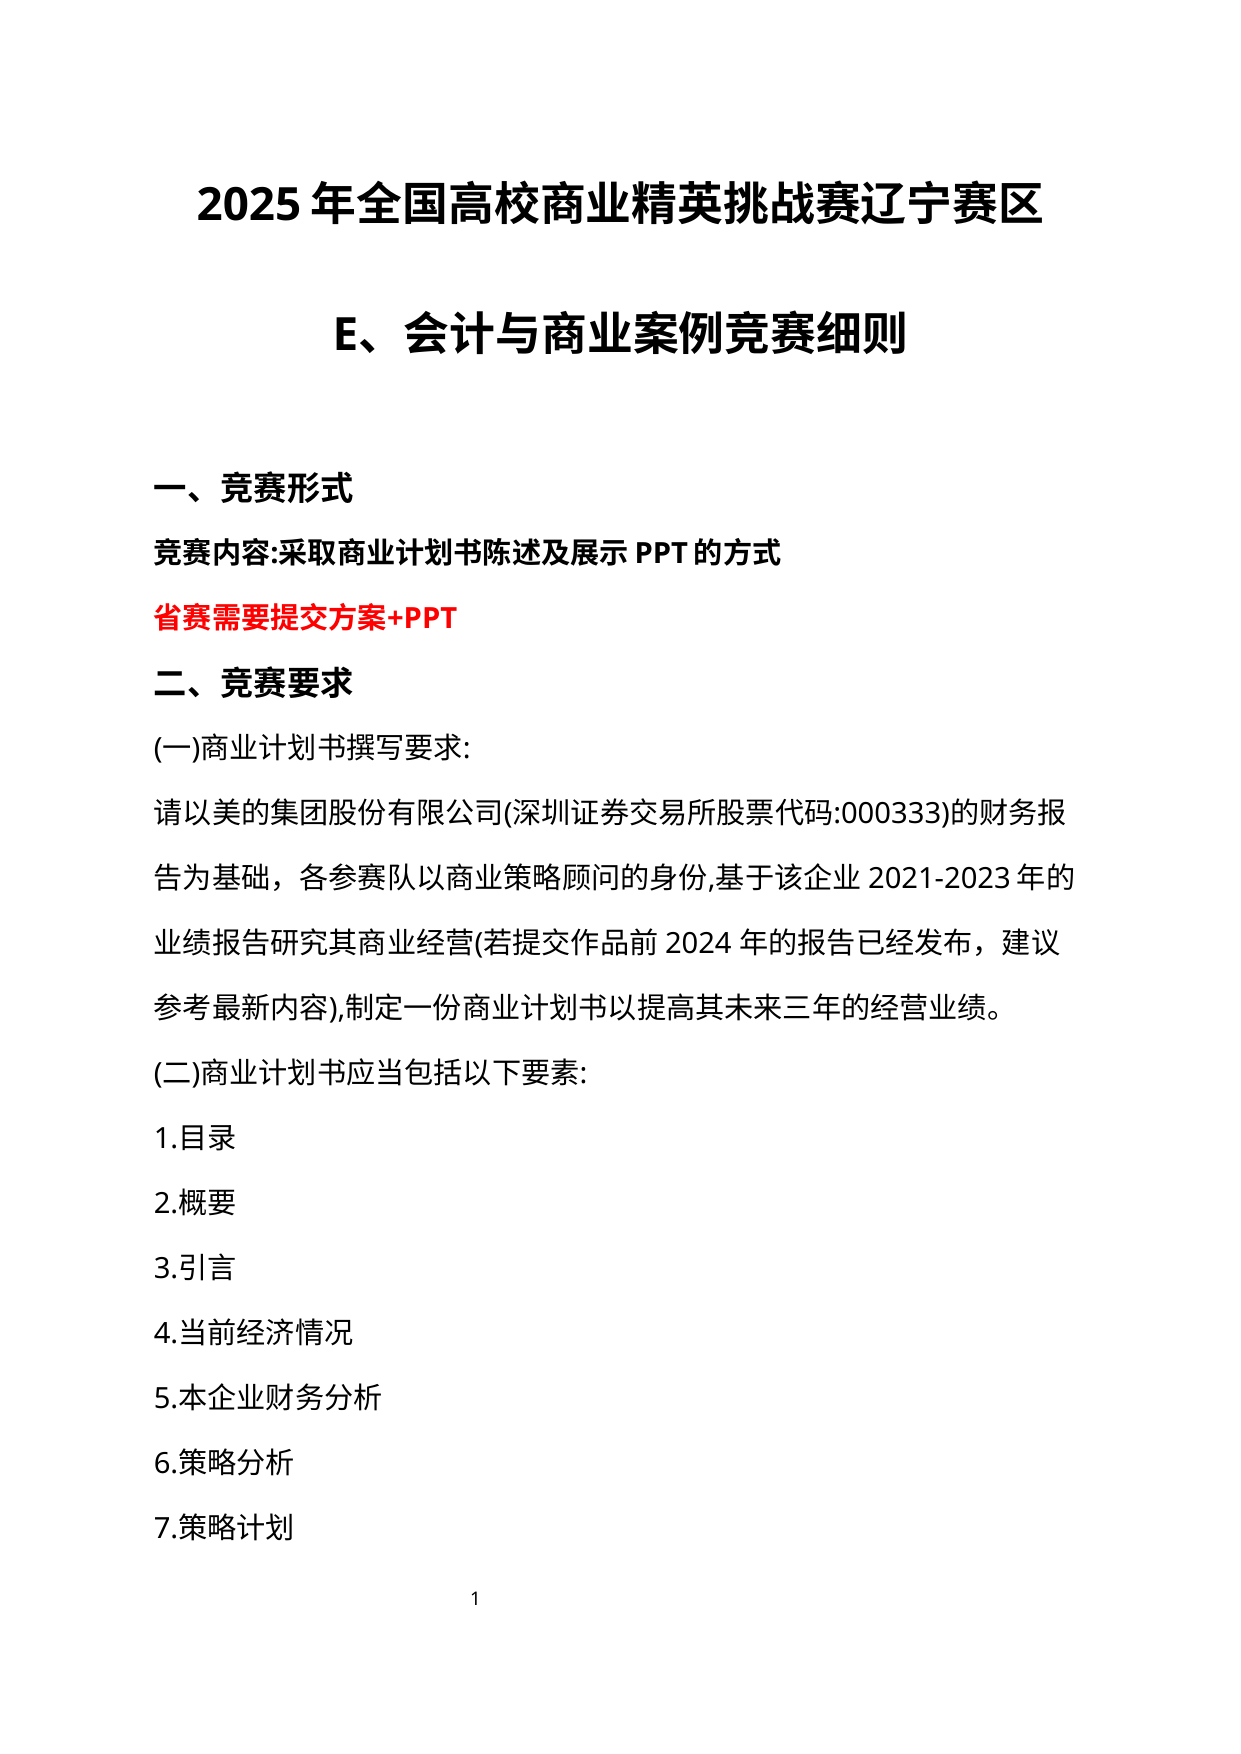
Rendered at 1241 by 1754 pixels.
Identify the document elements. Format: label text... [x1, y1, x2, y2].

text 省赛需要提交方案+PPT [153, 583, 1087, 648]
text 4.当前经济情况 [153, 1298, 1087, 1363]
text 6.策略分析 [153, 1428, 1087, 1493]
text 2025年全国高校商业精英挑战赛辽宁赛区 [153, 152, 1087, 249]
text 1.目录 [153, 1103, 1087, 1168]
text (二)商业计划书应当包括以下要素: [153, 1038, 1087, 1103]
text E、会计与商业案例竞赛细则 [153, 282, 1087, 380]
text 二、竞赛要求 [153, 648, 1087, 713]
text 请以美的集团股份有限公司(深圳证券交易所股票代码:000333)的财务报告为基础，各参赛队以商业策略顾问的身份,基于该企业 2021-2023年的业绩报告研究其商业经营(若提交作品前 2024 年的报告已经发布，建议参考最新内容),制定一份商业计划书以提高其未来三年的经营业绩。 [153, 778, 1087, 1038]
text 2.概要 [153, 1168, 1087, 1233]
text 竞赛内容:采取商业计划书陈述及展示PPT的方式 [153, 518, 1087, 583]
text (一)商业计划书撰写要求: [153, 713, 1087, 778]
text 5.本企业财务分析 [153, 1363, 1087, 1428]
text 3.引言 [153, 1233, 1087, 1298]
text 7.策略计划 [153, 1493, 1087, 1558]
text 一、竞赛形式 [153, 453, 1087, 518]
